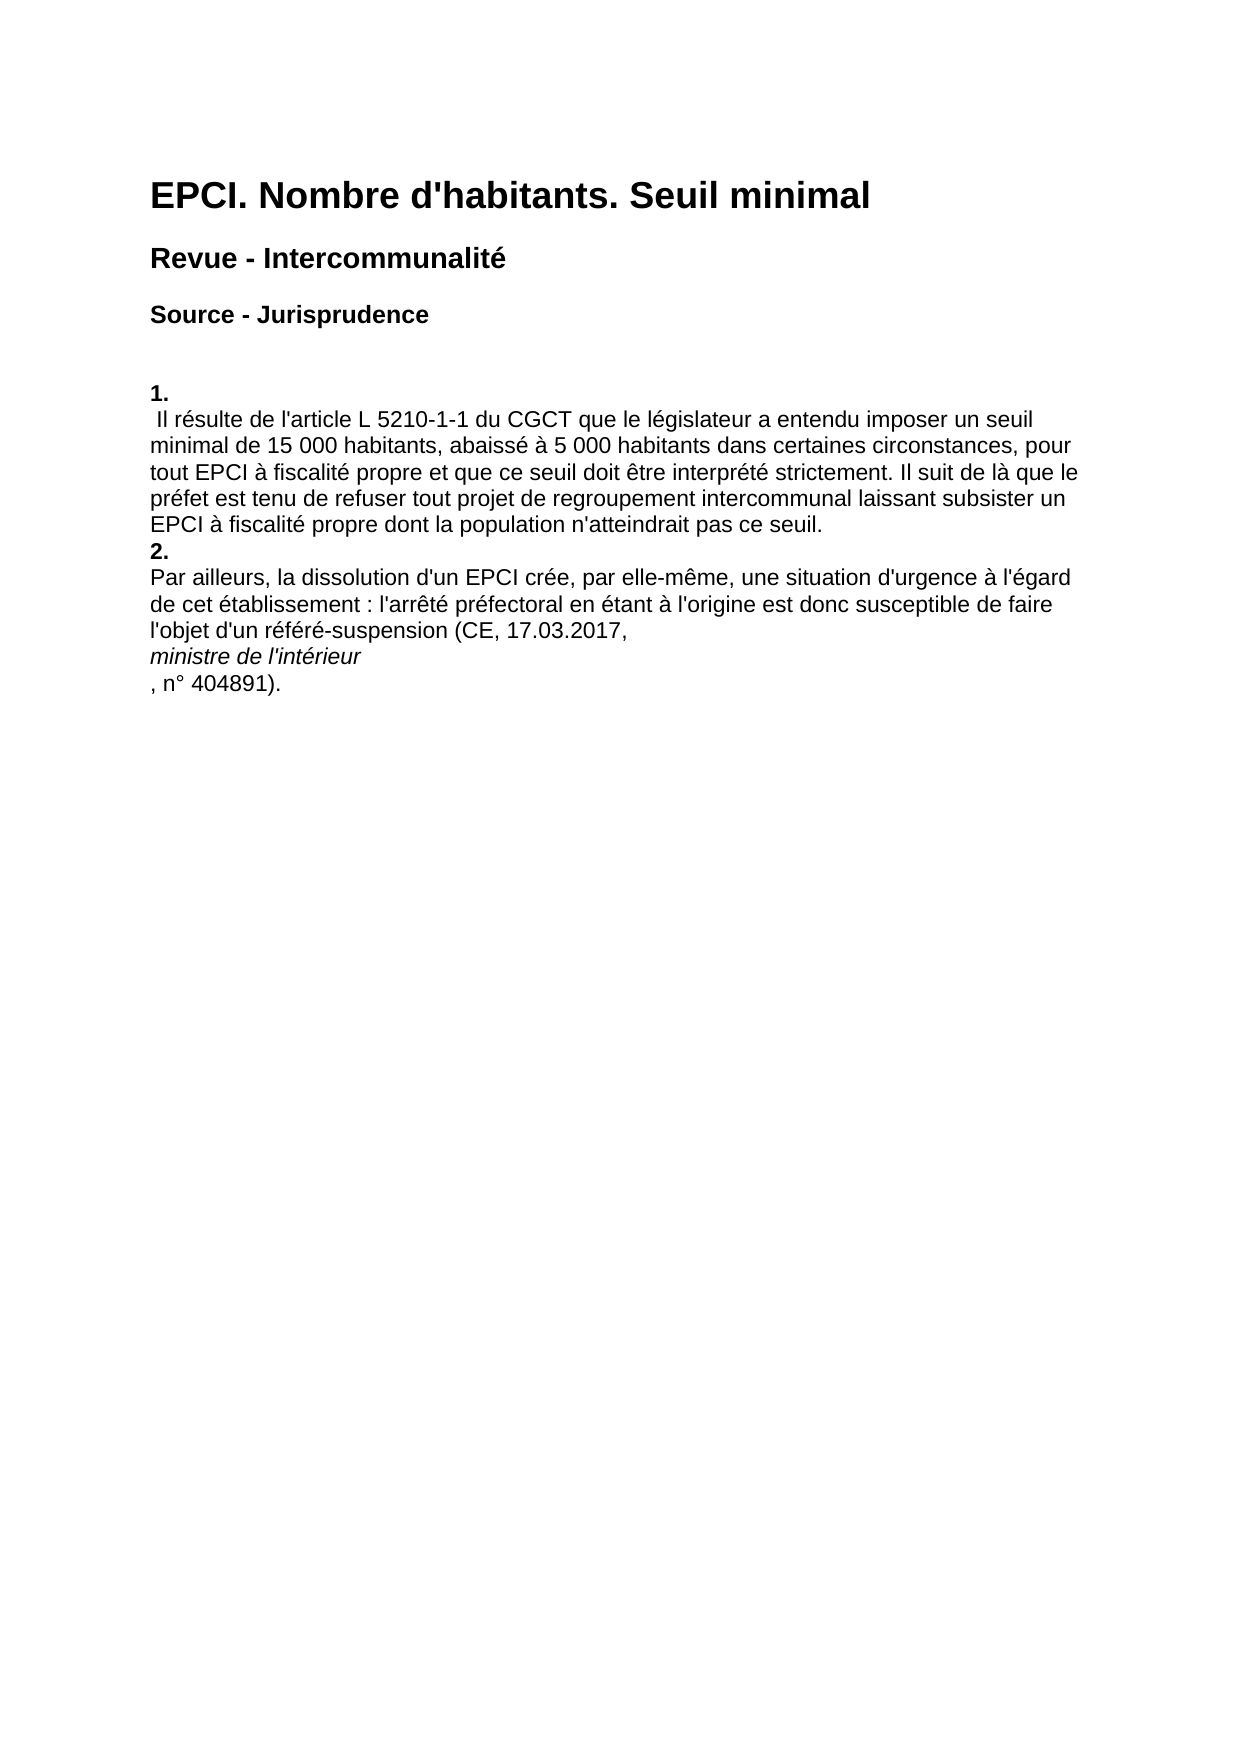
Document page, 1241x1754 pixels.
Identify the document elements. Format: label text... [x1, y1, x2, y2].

text 1. [150, 380, 1090, 406]
subtitle Revue - Intercommunalité [150, 241, 1090, 274]
text Par ailleurs, la dissolution d'un EPCI crée, par elle-même, une situation d'urgence à l'égard de cet établissement : l'arrêté préfectoral en étant à l'origine est donc susceptible de faire l'objet d'un référé-suspension (CE, 17.03.2017, [150, 564, 1090, 643]
subtitle Source - Jurisprudence [150, 299, 1090, 328]
subtitle EPCI. Nombre d'habitants. Seuil minimal [150, 173, 1090, 216]
text ministre de l'intérieur [150, 643, 1090, 669]
text , n° 404891). [150, 669, 1090, 696]
text 2. [150, 538, 1090, 564]
text Il résulte de l'article L 5210-1-1 du CGCT que le législateur a entendu imposer un seuil minimal de 15 000 habitants, abaissé à 5 000 habitants dans certaines circonstances, pour tout EPCI à fiscalité propre et que ce seuil doit être interprété strictement. Il suit de là que le préfet est tenu de refuser tout projet de regroupement intercommunal laissant subsister un EPCI à fiscalité propre dont la population n'atteindrait pas ce seuil. [150, 406, 1090, 538]
